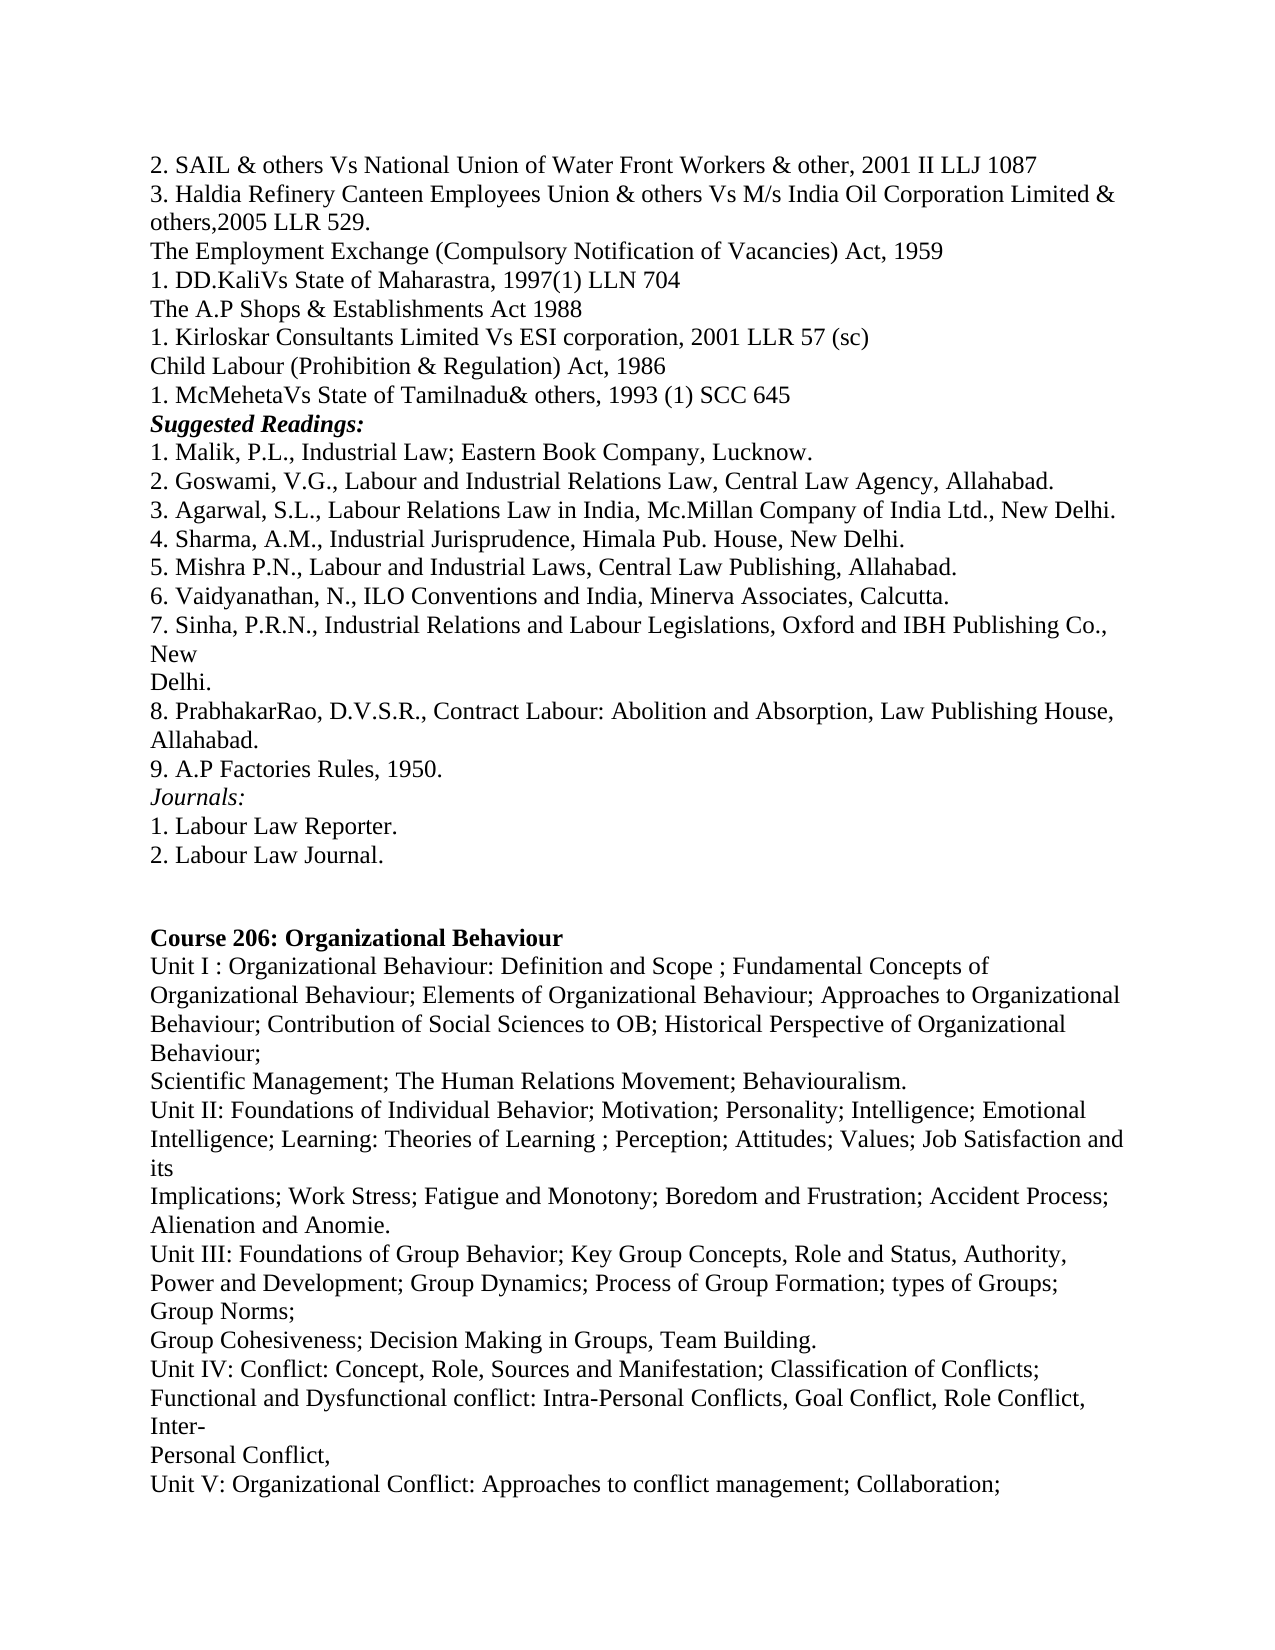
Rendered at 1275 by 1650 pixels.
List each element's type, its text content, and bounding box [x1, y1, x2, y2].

text Personal Conflict, [150, 1440, 1125, 1469]
text 3. Agarwal, S.L., Labour Relations Law in India, Mc.Millan Company of India Ltd., New Delhi. [150, 495, 1125, 524]
text Group Cohesiveness; Decision Making in Groups, Team Building. [150, 1325, 1125, 1354]
text 1. McMehetaVs State of Tamilnadu& others, 1993 (1) SCC 645 [150, 380, 1125, 409]
text 2. SAIL & others Vs National Union of Water Front Workers & other, 2001 II LLJ 1087 [150, 150, 1125, 179]
text Unit I : Organizational Behaviour: Definition and Scope ; Fundamental Concepts of [150, 951, 1125, 980]
text Intelligence; Learning: Theories of Learning ; Perception; Attitudes; Values; Job Satisfaction and its [150, 1124, 1125, 1181]
text 5. Mishra P.N., Labour and Industrial Laws, Central Law Publishing, Allahabad. [150, 552, 1125, 581]
text 9. A.P Factories Rules, 1950. [150, 754, 1125, 782]
text Allahabad. [150, 725, 1125, 754]
text Journals: [150, 782, 1125, 811]
text Implications; Work Stress; Fatigue and Monotony; Boredom and Frustration; Accident Process; [150, 1181, 1125, 1210]
text 8. PrabhakarRao, D.V.S.R., Contract Labour: Abolition and Absorption, Law Publishing House, [150, 696, 1125, 725]
text Suggested Readings: [150, 409, 1125, 437]
text Unit IV: Conflict: Concept, Role, Sources and Manifestation; Classification of Conflicts; [150, 1354, 1125, 1383]
text 6. Vaidyanathan, N., ILO Conventions and India, Minerva Associates, Calcutta. [150, 581, 1125, 610]
text Delhi. [150, 667, 1125, 696]
text 3. Haldia Refinery Canteen Employees Union & others Vs M/s India Oil Corporation Limited & [150, 179, 1125, 207]
text 1. Labour Law Reporter. [150, 811, 1125, 840]
text The A.P Shops & Establishments Act 1988 [150, 294, 1125, 322]
text Child Labour (Prohibition & Regulation) Act, 1986 [150, 351, 1125, 380]
text Unit III: Foundations of Group Behavior; Key Group Concepts, Role and Status, Authority, [150, 1239, 1125, 1268]
text Scientific Management; The Human Relations Movement; Behaviouralism. [150, 1066, 1125, 1095]
text 7. Sinha, P.R.N., Industrial Relations and Labour Legislations, Oxford and IBH Publishing Co., New [150, 610, 1125, 667]
text Functional and Dysfunctional conflict: Intra-Personal Conflicts, Goal Conflict, Role Conflict, Inter- [150, 1383, 1125, 1440]
text The Employment Exchange (Compulsory Notification of Vacancies) Act, 1959 [150, 236, 1125, 265]
text 4. Sharma, A.M., Industrial Jurisprudence, Himala Pub. House, New Delhi. [150, 524, 1125, 552]
text Unit V: Organizational Conflict: Approaches to conflict management; Collaboration; [150, 1469, 1125, 1498]
text Unit II: Foundations of Individual Behavior; Motivation; Personality; Intelligence; Emotional [150, 1095, 1125, 1124]
text Course 206: Organizational Behaviour [150, 923, 1125, 951]
text Power and Development; Group Dynamics; Process of Group Formation; types of Groups; Group Norms; [150, 1268, 1125, 1325]
text Organizational Behaviour; Elements of Organizational Behaviour; Approaches to Organizational [150, 980, 1125, 1009]
text Alienation and Anomie. [150, 1210, 1125, 1239]
text 1. Kirloskar Consultants Limited Vs ESI corporation, 2001 LLR 57 (sc) [150, 322, 1125, 351]
text 2. Goswami, V.G., Labour and Industrial Relations Law, Central Law Agency, Allahabad. [150, 466, 1125, 495]
text 1. DD.KaliVs State of Maharastra, 1997(1) LLN 704 [150, 265, 1125, 294]
text others,2005 LLR 529. [150, 207, 1125, 236]
text 2. Labour Law Journal. [150, 840, 1125, 869]
text Behaviour; Contribution of Social Sciences to OB; Historical Perspective of Organizational Behaviour; [150, 1009, 1125, 1066]
text 1. Malik, P.L., Industrial Law; Eastern Book Company, Lucknow. [150, 437, 1125, 466]
